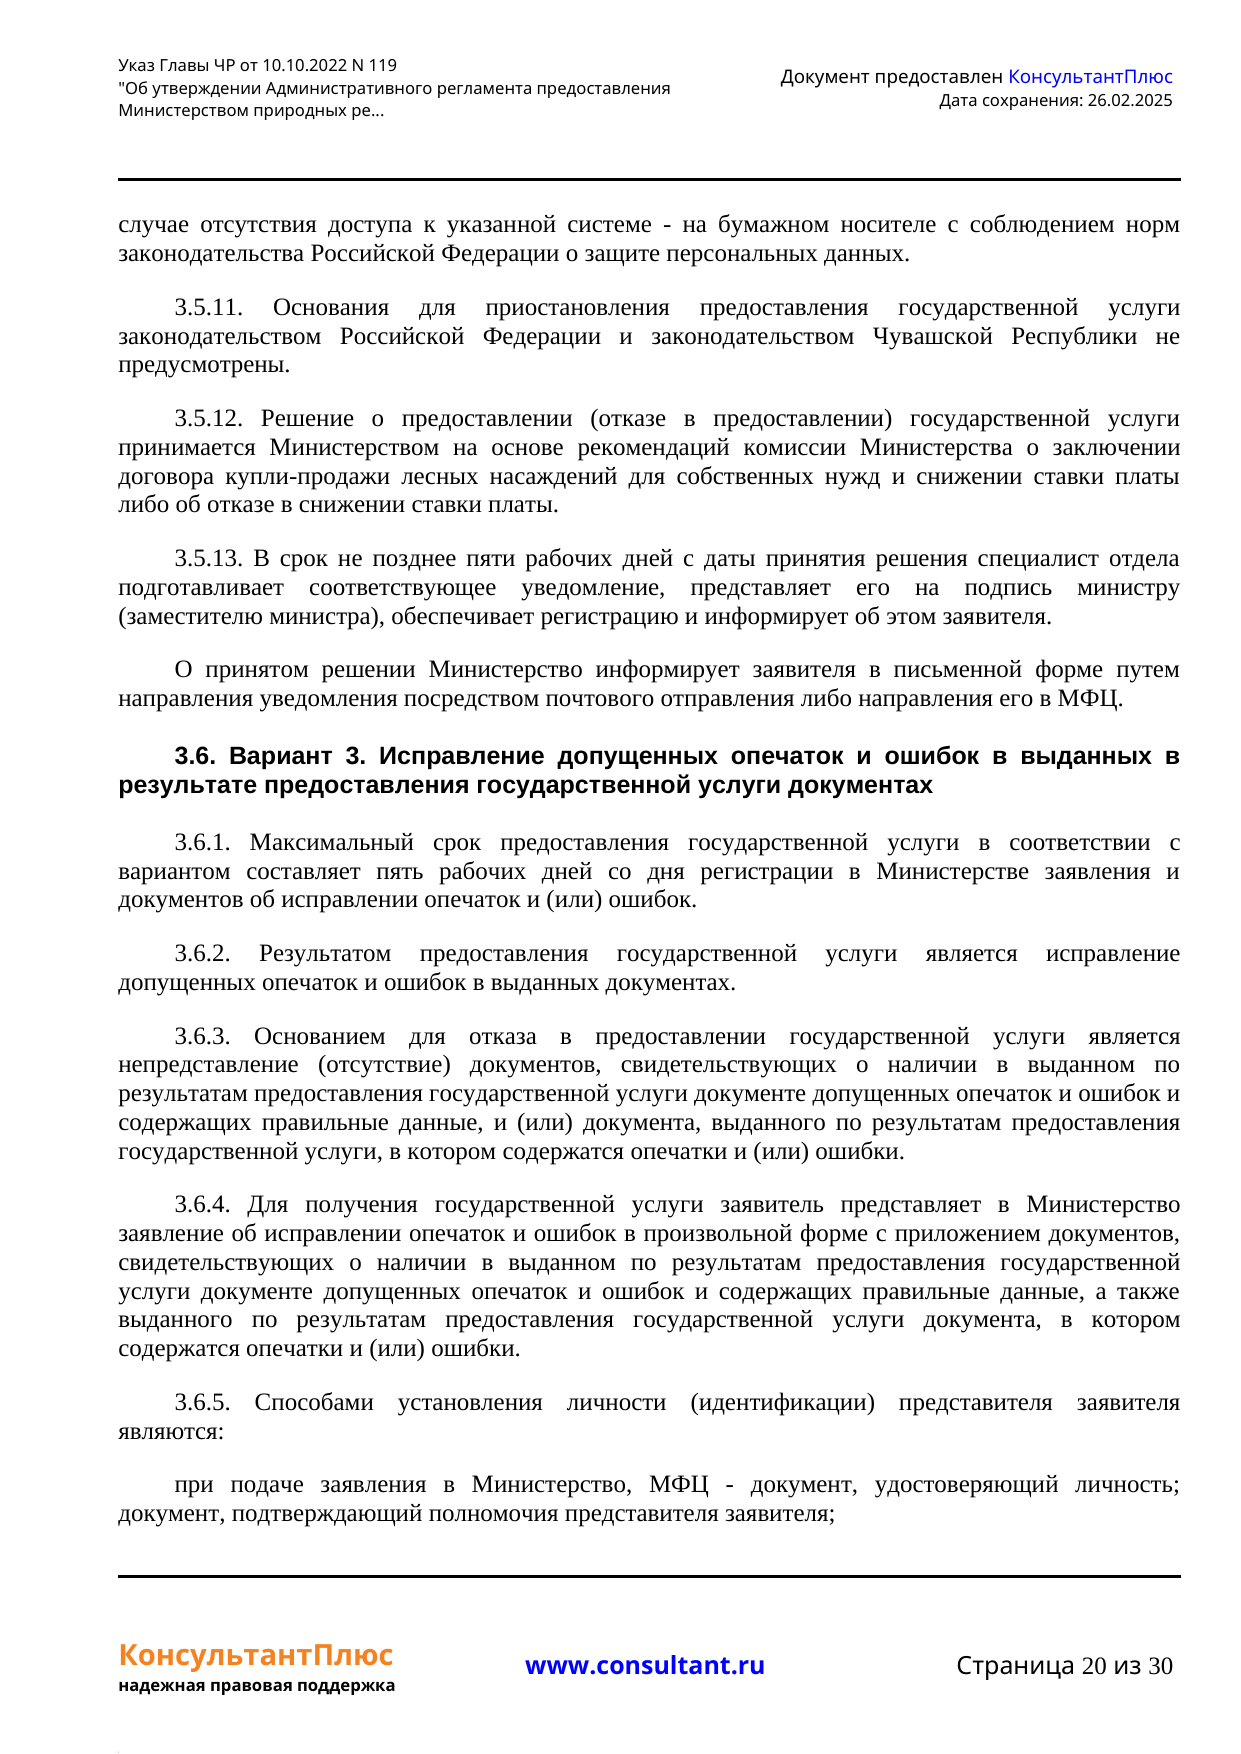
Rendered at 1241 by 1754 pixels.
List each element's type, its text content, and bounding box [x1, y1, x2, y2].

text 3.6.3. Основанием для отказа в предоставлении государственной услуги является непредставление (отсутствие) документов, свидетельствующих о наличии в выданном по результатам предоставления государственной услуги документе допущенных опечаток и ошибок и содержащих правильные данные, и (или) документа, выданного по результатам предоставления государственной услуги, в котором содержатся опечатки и (или) ошибки. [118, 1021, 1181, 1164]
text 3.5.13. В срок не позднее пяти рабочих дней с даты принятия решения специалист отдела подготавливает соответствующее уведомление, представляет его на подпись министру (заместителю министра), обеспечивает регистрацию и информирует об этом заявителя. [118, 543, 1181, 629]
title 3.6. Вариант 3. Исправление допущенных опечаток и ошибок в выданных в результате предоставления государственной услуги документах [118, 741, 1181, 798]
text 3.6.1. Максимальный срок предоставления государственной услуги в соответствии с вариантом составляет пять рабочих дней со дня регистрации в Министерстве заявления и документов об исправлении опечаток и (или) ошибок. [118, 827, 1181, 913]
text 3.6.4. Для получения государственной услуги заявитель представляет в Министерство заявление об исправлении опечаток и ошибок в произвольной форме с приложением документов, свидетельствующих о наличии в выданном по результатам предоставления государственной услуги документе допущенных опечаток и ошибок и содержащих правильные данные, а также выданного по результатам предоставления государственной услуги документа, в котором содержатся опечатки и (или) ошибки. [118, 1189, 1181, 1362]
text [118, 209, 1181, 267]
text 3.6.5. Способами установления личности (идентификации) представителя заявителя являются: [118, 1387, 1181, 1444]
text 3.5.12. Решение о предоставлении (отказе в предоставлении) государственной услуги принимается Министерством на основе рекомендаций комиссии Министерства о заключении договора купли-продажи лесных насаждений для собственных нужд и снижении ставки платы либо об отказе в снижении ставки платы. [118, 403, 1181, 518]
text 3.6.2. Результатом предоставления государственной услуги является исправление допущенных опечаток и ошибок в выданных документах. [118, 938, 1181, 996]
text О принятом решении Министерство информирует заявителя в письменной форме путем направления уведомления посредством почтового отправления либо направления его в МФЦ. [118, 654, 1181, 712]
text 3.5.11. Основания для приостановления предоставления государственной услуги законодательством Российской Федерации и законодательством Чувашской Республики не предусмотрены. [118, 292, 1181, 378]
text при подаче заявления в Министерство, МФЦ - документ, удостоверяющий личность; документ, подтверждающий полномочия представителя заявителя; [118, 1469, 1181, 1527]
